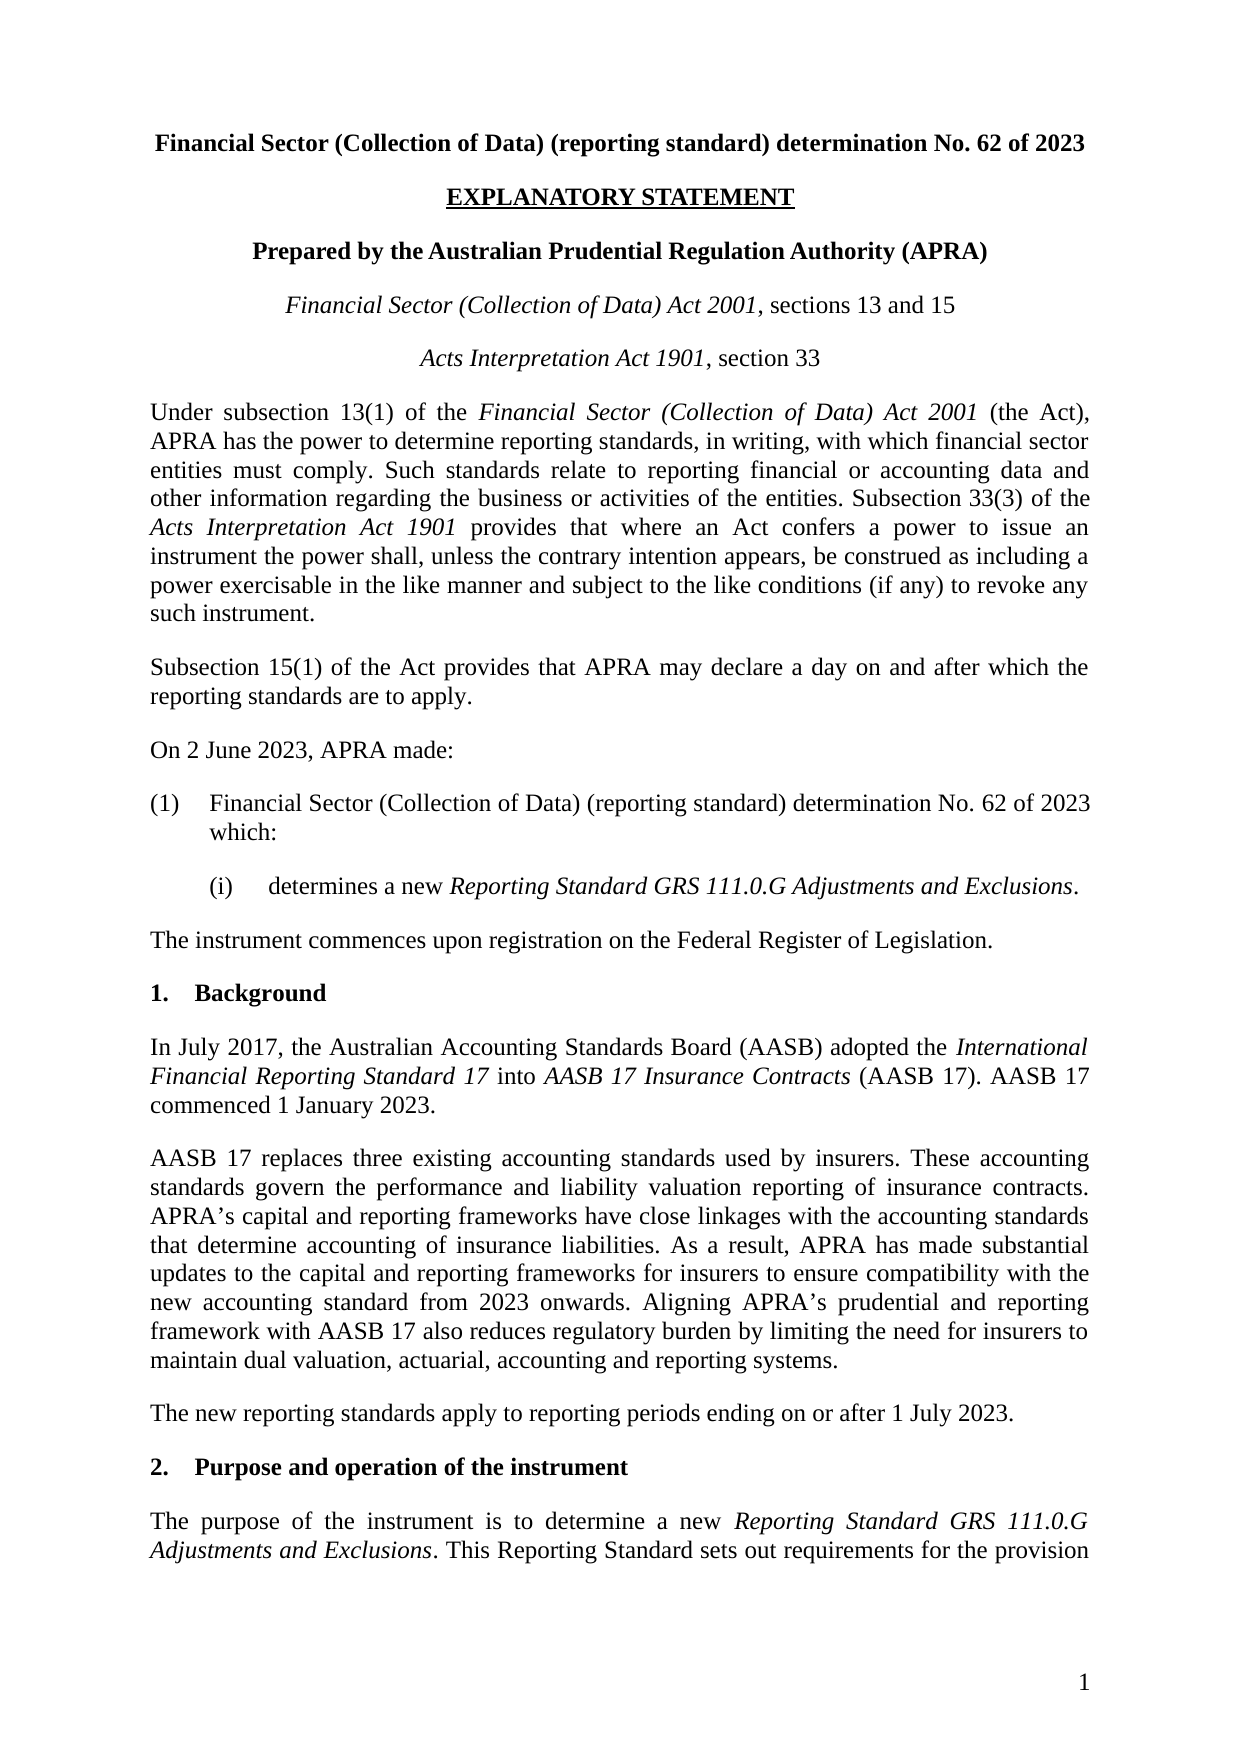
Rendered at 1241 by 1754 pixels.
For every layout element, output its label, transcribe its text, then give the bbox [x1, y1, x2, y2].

subtitle Financial Sector (Collection of Data) Act 2001, sections 13 and 15 [150, 290, 1090, 318]
text Subsection 15(1) of the Act provides that APRA may declare a day on and after which the reporting standards are to apply. [150, 652, 1090, 710]
list determines a new Reporting Standard GRS 111.0.G Adjustments and Exclusions. [209, 871, 1090, 900]
list 2. Purpose and operation of the instrument [150, 1452, 1090, 1481]
list On 2 June 2023, APRA made: [150, 735, 1090, 763]
subtitle Financial Sector (Collection of Data) (reporting standard) determination No. 62 of 2023 [150, 128, 1090, 157]
subtitle EXPLANATORY STATEMENT [150, 182, 1090, 211]
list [150, 1506, 1090, 1563]
list The new reporting standards apply to reporting periods ending on or after 1 July 2023. [150, 1398, 1090, 1427]
list Financial Sector (Collection of Data) (reporting standard) determination No. 62 of 2023 which: [150, 788, 1090, 846]
subtitle Acts Interpretation Act 1901, section 33 [150, 343, 1090, 372]
text The instrument commences upon registration on the Federal Register of Legislation. [150, 925, 1090, 953]
subtitle Prepared by the Australian Prudential Regulation Authority (APRA) [150, 236, 1090, 265]
list 1. Background [150, 978, 1090, 1007]
text Under subsection 13(1) of the Financial Sector (Collection of Data) Act 2001 (the Act), APRA has the power to determine reporting standards, in writing, with which financial sector entities must comply. Such standards relate to reporting financial or accounting data and other information regarding the business or activities of the entities. Subsection 33(3) of the Acts Interpretation Act 1901 provides that where an Act confers a power to issue an instrument the power shall, unless the contrary intention appears, be construed as including a power exercisable in the like manner and subject to the like conditions (if any) to revoke any such instrument. [150, 397, 1090, 627]
list In July 2017, the Australian Accounting Standards Board (AASB) adopted the International Financial Reporting Standard 17 into AASB 17 Insurance Contracts (AASB 17). AASB 17 commenced 1 January 2023. [150, 1032, 1090, 1118]
list AASB 17 replaces three existing accounting standards used by insurers. These accounting standards govern the performance and liability valuation reporting of insurance contracts. APRA’s capital and reporting frameworks have close linkages with the accounting standards that determine accounting of insurance liabilities. As a result, APRA has made substantial updates to the capital and reporting frameworks for insurers to ensure compatibility with the new accounting standard from 2023 onwards. Aligning APRA’s prudential and reporting framework with AASB 17 also reduces regulatory burden by limiting the need for insurers to maintain dual valuation, actuarial, accounting and reporting systems. [150, 1143, 1090, 1373]
